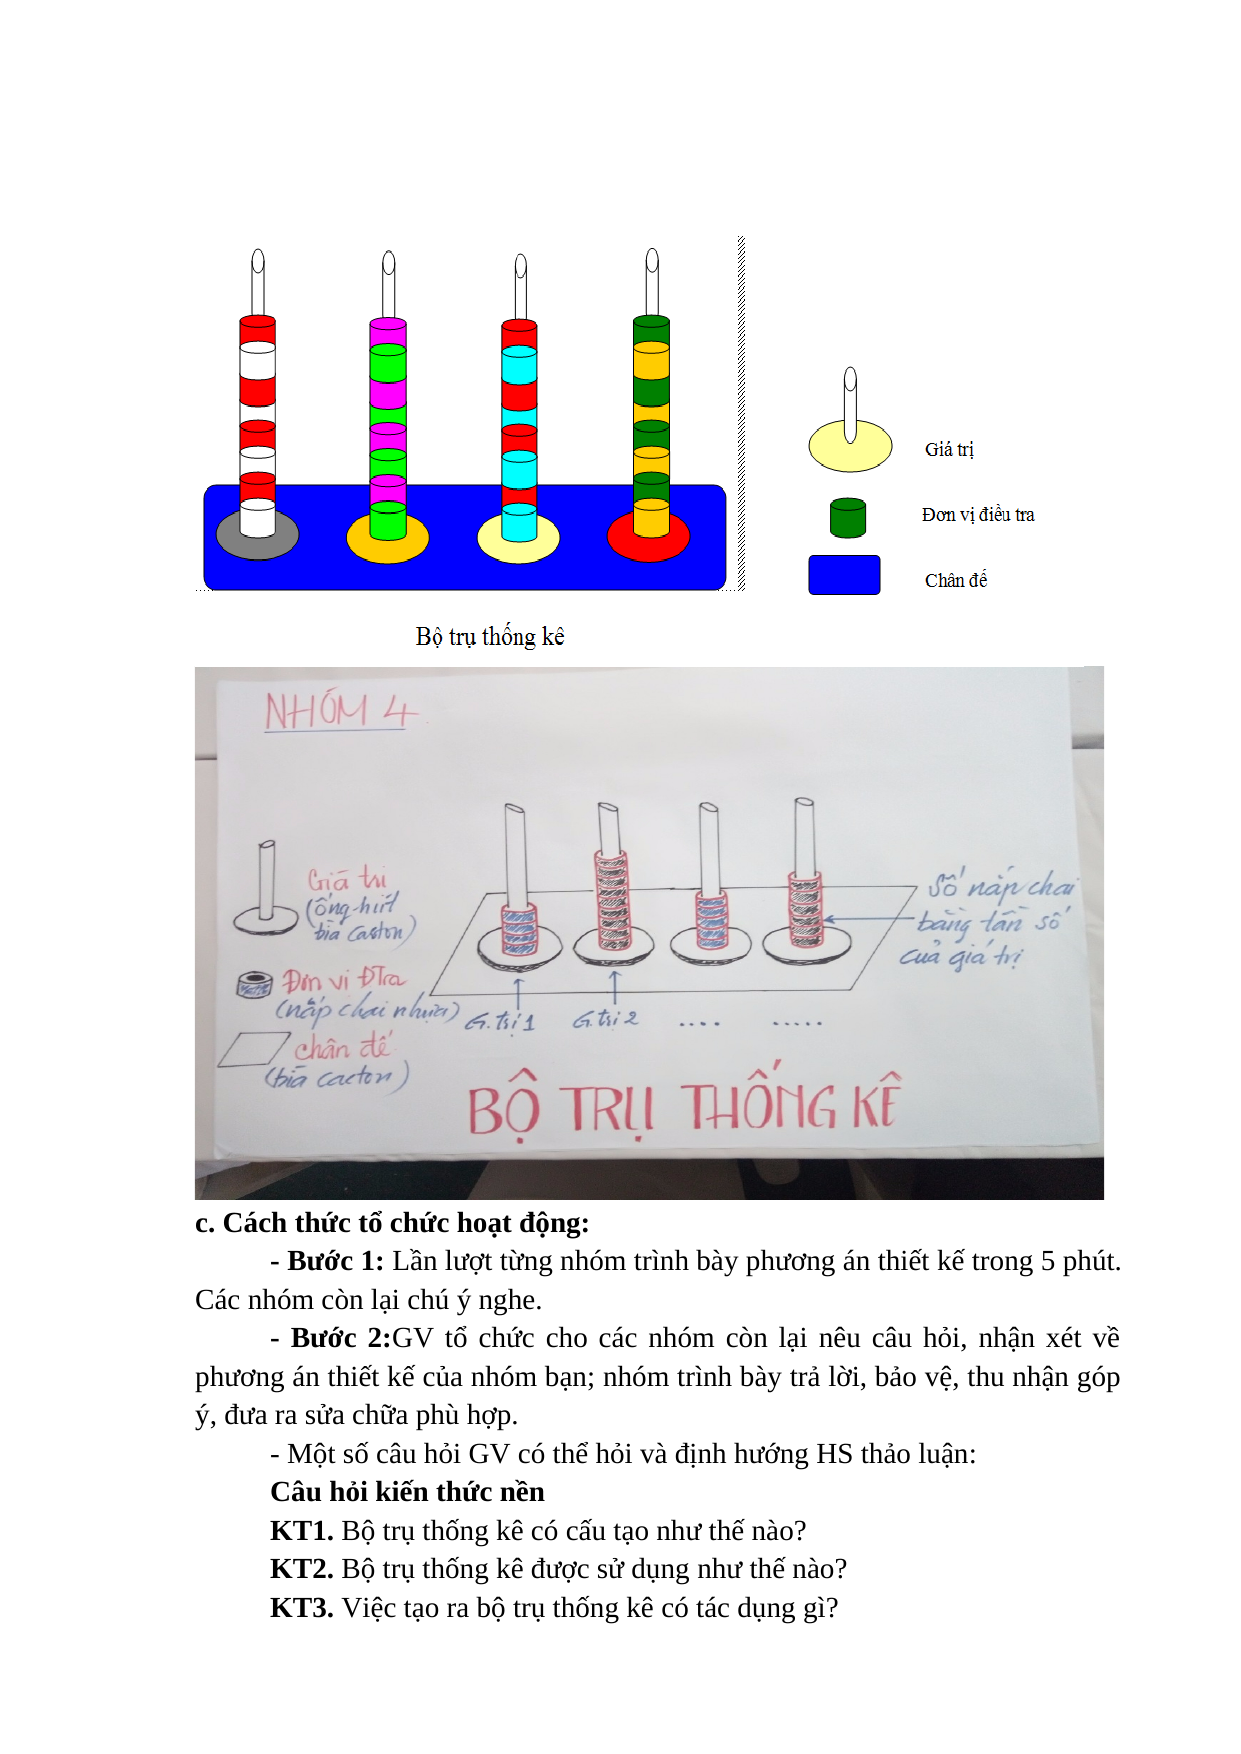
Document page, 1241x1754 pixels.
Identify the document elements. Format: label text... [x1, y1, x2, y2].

text KT1. Bộ trụ thống kê có cấu tạo như thế nào? [195, 1513, 1122, 1547]
text KT3. Việc tạo ra bộ trụ thống kê có tác dụng gì? [195, 1590, 1122, 1624]
text Câu hỏi kiến thức nền [195, 1474, 1122, 1508]
text - Một số câu hỏi GV có thể hỏi và định hướng HS thảo luận: [195, 1436, 1122, 1469]
text - Bước 2:GV tổ chức cho các nhóm còn lại nêu câu hỏi, nhận xét về phương án thiết kế của nhóm bạn; nhóm trình bày trả lời, bảo vệ, thu nhận góp ý, đưa ra sửa chữa phù hợp. [195, 1320, 1122, 1431]
text - Bước 1: Lần lượt từng nhóm trình bày phương án thiết kế trong 5 phút. Các nhóm còn lại chú ý nghe. [195, 1243, 1122, 1315]
text KT2. Bộ trụ thống kê được sử dụng như thế nào? [195, 1552, 1122, 1585]
picture [194, 182, 1105, 1200]
